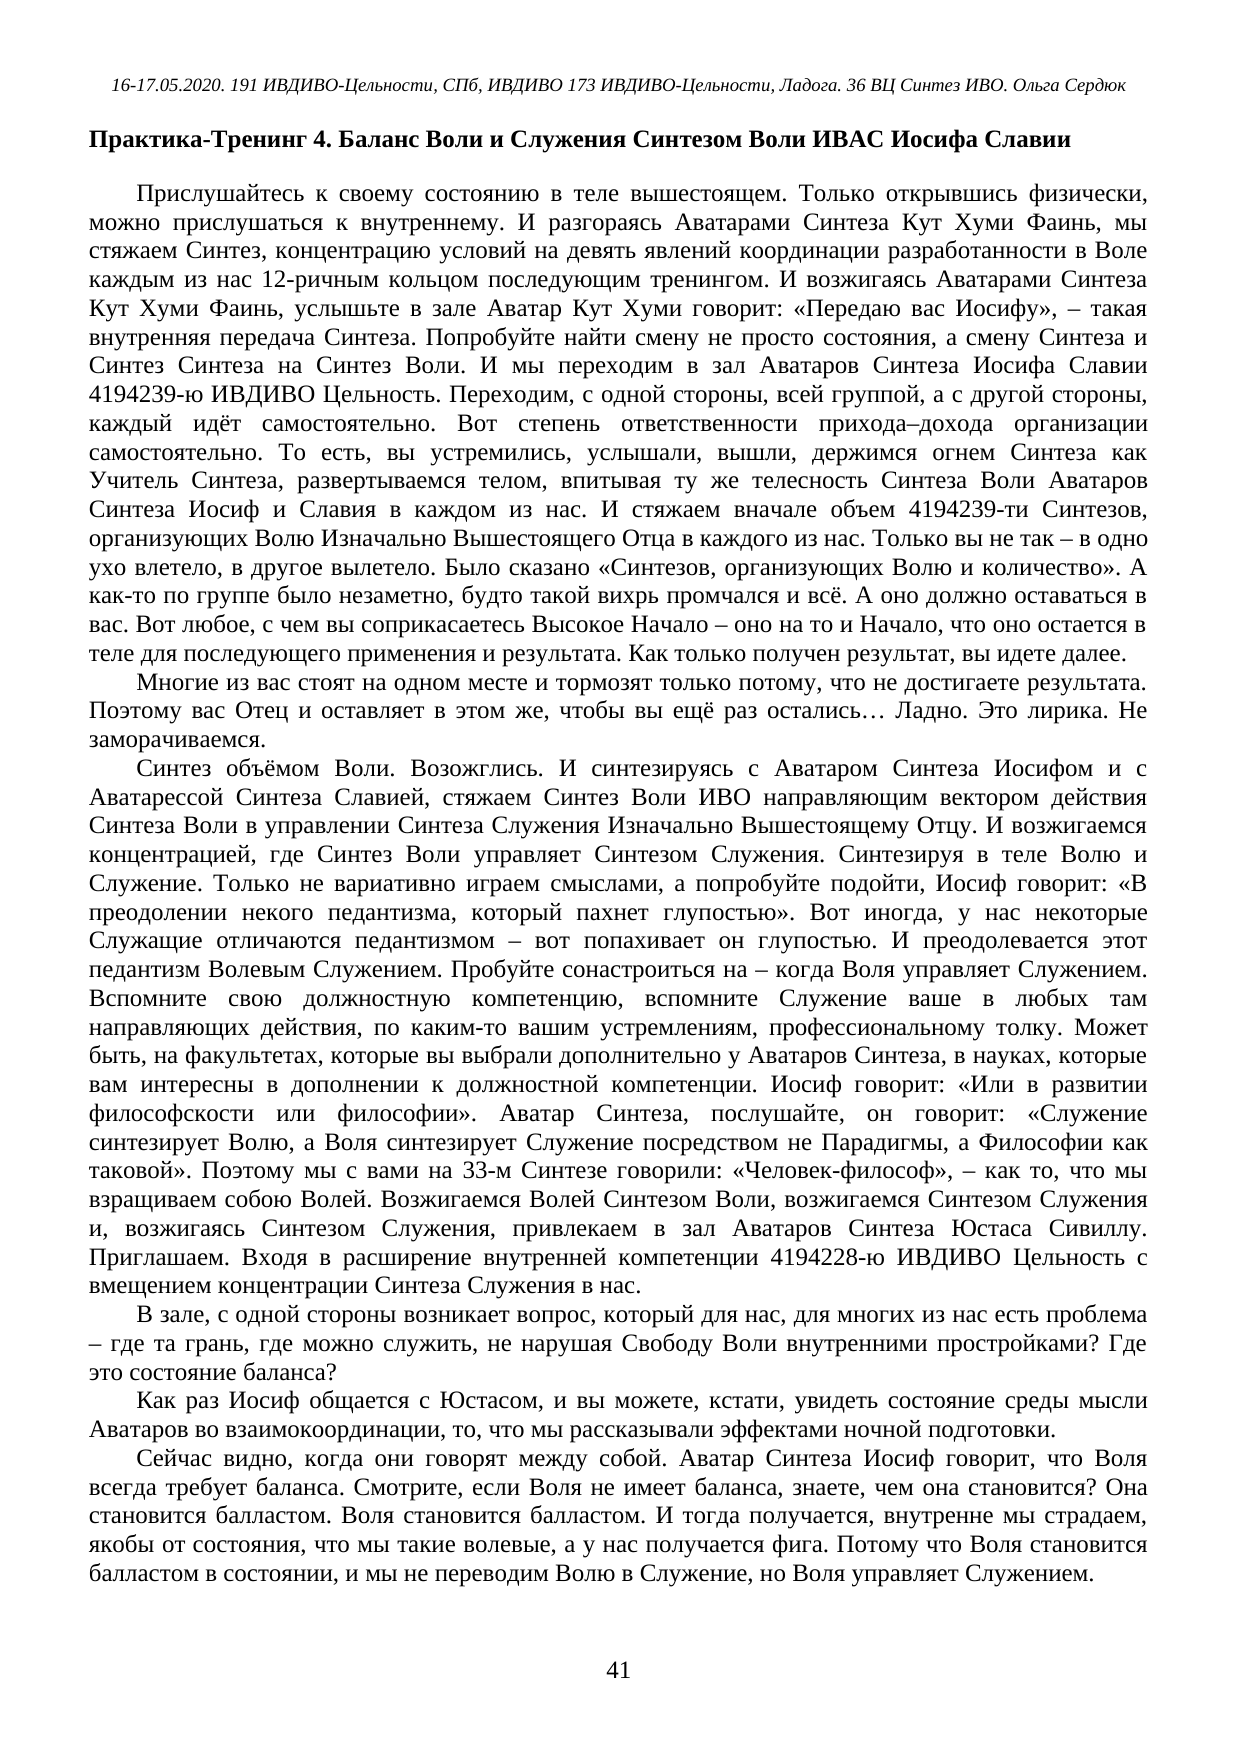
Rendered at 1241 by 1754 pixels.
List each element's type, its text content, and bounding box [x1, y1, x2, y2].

text Прислушайтесь к своему состоянию в теле вышестоящем. Только открывшись физически, можно прислушаться к внутреннему. И разгораясь Аватарами Синтеза Кут Хуми Фаинь, мы стяжаем Синтез, концентрацию условий на девять явлений координации разработанности в Воле каждым из нас 12-ричным кольцом последующим тренингом. И возжигаясь Аватарами Синтеза Кут Хуми Фаинь, услышьте в зале Аватар Кут Хуми говорит: «Передаю вас Иосифу», – такая внутренняя передача Синтеза. Попробуйте найти смену не просто состояния, а смену Синтеза и Синтез Синтеза на Синтез Воли. И мы переходим в зал Аватаров Синтеза Иосифа Славии 4194239-ю ИВДИВО Цельность. Переходим, с одной стороны, всей группой, а с другой стороны, каждый идёт самостоятельно. Вот степень ответственности прихода–дохода организации самостоятельно. То есть, вы устремились, услышали, вышли, держимся огнем Синтеза как Учитель Синтеза, развертываемся телом, впитывая ту же телесность Синтеза Воли Аватаров Синтеза Иосиф и Славия в каждом из нас. И стяжаем вначале объем 4194239-ти Синтезов, организующих Волю Изначально Вышестоящего Отца в каждого из нас. Только вы не так – в одно ухо влетело, в другое вылетело. Было сказано «Синтезов, организующих Волю и количество». А как-то по группе было незаметно, будто такой вихрь промчался и всё. А оно должно оставаться в вас. Вот любое, с чем вы соприкасаетесь Высокое Начало – оно на то и Начало, что оно остается в теле для последующего применения и результата. Как только получен результат, вы идете далее. [89, 178, 1149, 667]
text Синтез объёмом Воли. Возожглись. И синтезируясь с Аватаром Синтеза Иосифом и с Аватарессой Синтеза Славией, стяжаем Синтез Воли ИВО направляющим вектором действия Синтеза Воли в управлении Синтеза Служения Изначально Вышестоящему Отцу. И возжигаемся концентрацией, где Синтез Воли управляет Синтезом Служения. Синтезируя в теле Волю и Служение. Только не вариативно играем смыслами, а попробуйте подойти, Иосиф говорит: «В преодолении некого педантизма, который пахнет глупостью». Вот иногда, у нас некоторые Служащие отличаются педантизмом – вот попахивает он глупостью. И преодолевается этот педантизм Волевым Служением. Пробуйте сонастроиться на – когда Воля управляет Служением. Вспомните свою должностную компетенцию, вспомните Служение ваше в любых там направляющих действия, по каким-то вашим устремлениям, профессиональному толку. Может быть, на факультетах, которые вы выбрали дополнительно у Аватаров Синтеза, в науках, которые вам интересны в дополнении к должностной компетенции. Иосиф говорит: «Или в развитии философскости или философии». Аватар Синтеза, послушайте, он говорит: «Служение синтезирует Волю, а Воля синтезирует Служение посредством не Парадигмы, а Философии как таковой». Поэтому мы с вами на 33-м Синтезе говорили: «Человек-философ», – как то, что мы взращиваем собою Волей. Возжигаемся Волей Синтезом Воли, возжигаемся Синтезом Служения и, возжигаясь Синтезом Служения, привлекаем в зал Аватаров Синтеза Юстаса Сивиллу. Приглашаем. Входя в расширение внутренней компетенции 4194228-ю ИВДИВО Цельность с вмещением концентрации Синтеза Служения в нас. [89, 753, 1149, 1299]
text Многие из вас стоят на одном месте и тормозят только потому, что не достигаете результата. Поэтому вас Отец и оставляет в этом же, чтобы вы ещё раз остались… Ладно. Это лирика. Не заморачиваемся. [89, 667, 1149, 753]
text Как раз Иосиф общается с Юстасом, и вы можете, кстати, увидеть состояние среды мысли Аватаров во взаимокоординации, то, что мы рассказывали эффектами ночной подготовки. [89, 1385, 1149, 1443]
text Сейчас видно, когда они говорят между собой. Аватар Синтеза Иосиф говорит, что Воля всегда требует баланса. Смотрите, если Воля не имеет баланса, знаете, чем она становится? Она становится балластом. Воля становится балластом. И тогда получается, внутренне мы страдаем, якобы от состояния, что мы такие волевые, а у нас получается фига. Потому что Воля становится балластом в состоянии, и мы не переводим Волю в Служение, но Воля управляет Служением. [89, 1443, 1149, 1587]
text Практика-Тренинг 4. Баланс Воли и Служения Синтезом Воли ИВАС Иосифа Славии [89, 124, 1149, 153]
text В зале, с одной стороны возникает вопрос, который для нас, для многих из нас есть проблема – где та грань, где можно служить, не нарушая Свободу Воли внутренними простройками? Где это состояние баланса? [89, 1299, 1149, 1385]
